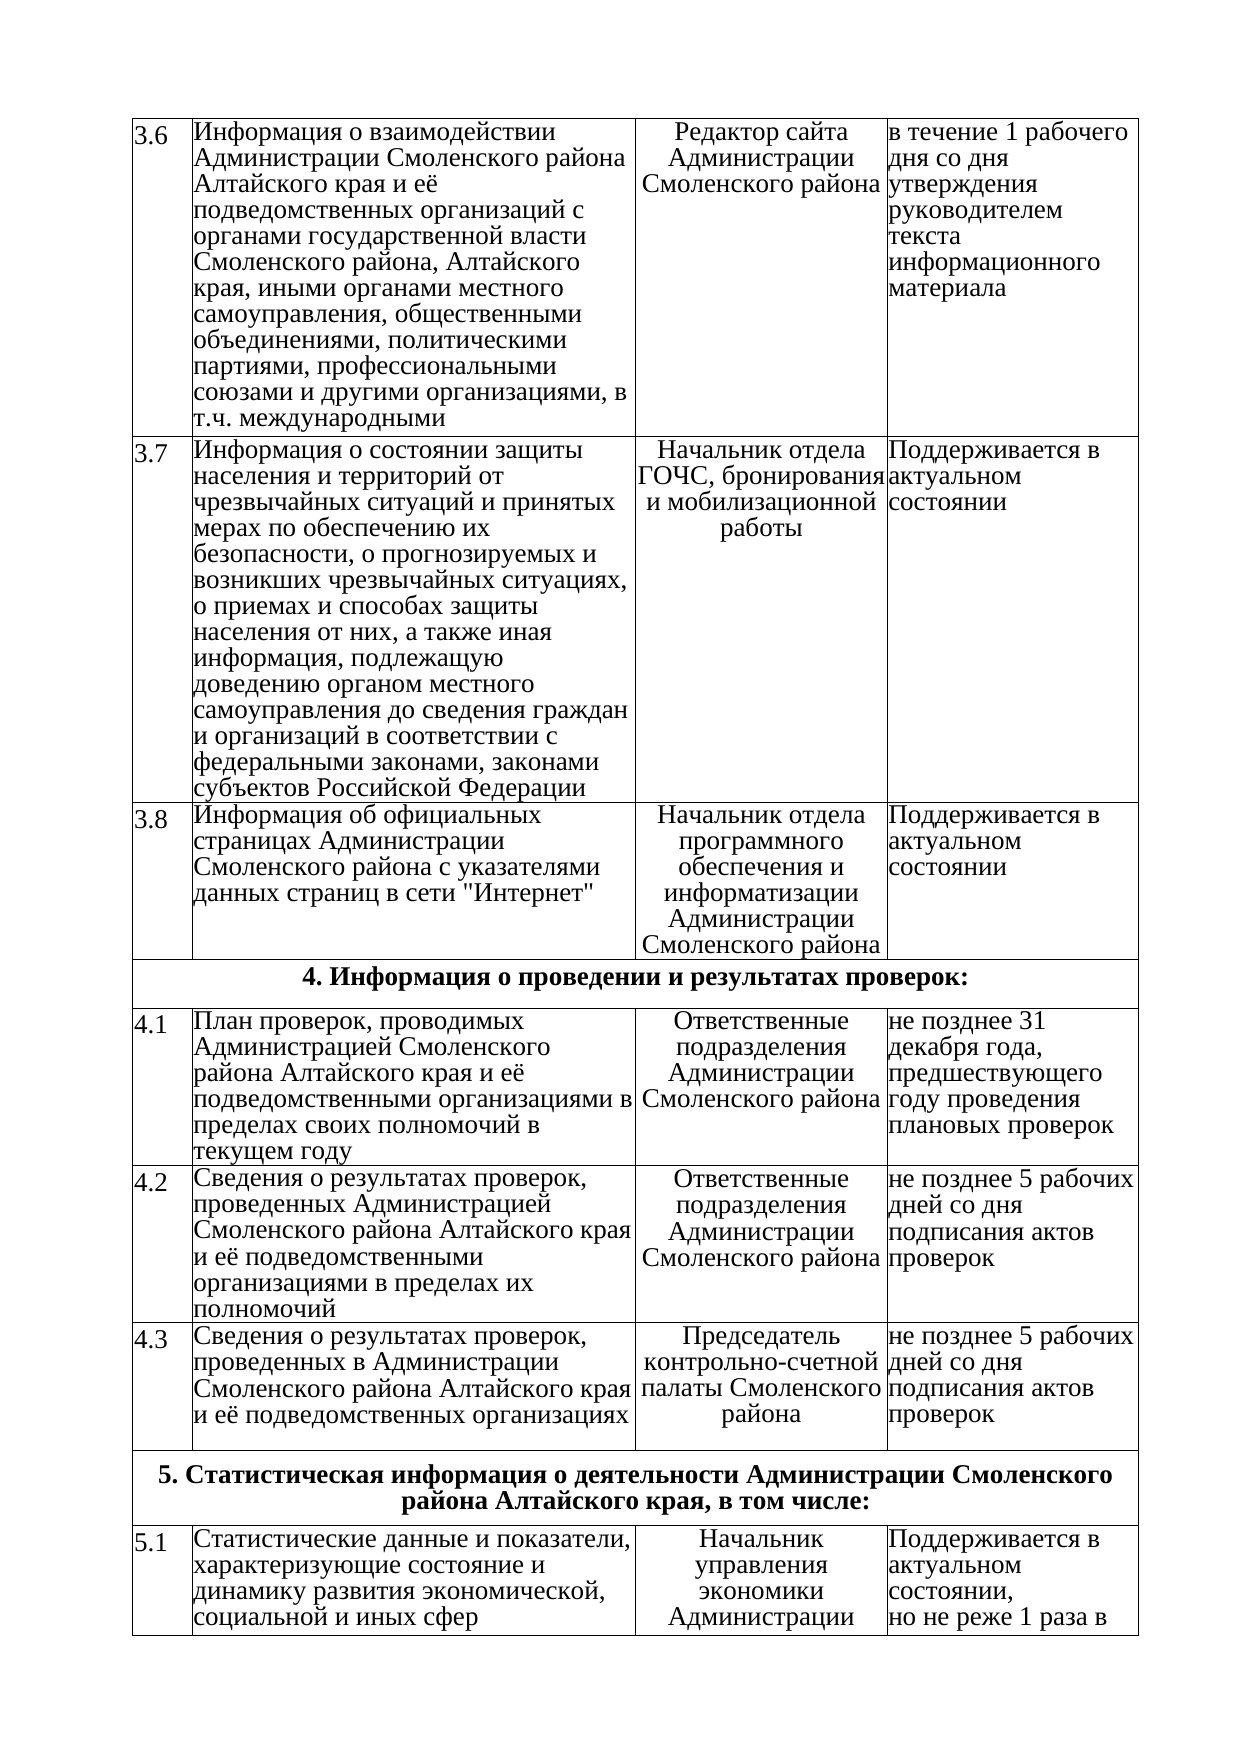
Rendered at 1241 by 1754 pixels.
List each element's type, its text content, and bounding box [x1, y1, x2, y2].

table_cell Ответственные подразделения Администрации Смоленского района [636, 1166, 887, 1322]
table_cell Сведения о результатах проверок, проведенных в Администрации Смоленского района Алтайского края и её подведомственных организациях [193, 1323, 635, 1450]
table_cell не позднее 31 декабря года, предшествующего году проведения плановых проверок [888, 1009, 1138, 1165]
table_cell Сведения о результатах проверок, проведенных Администрацией Смоленского района Алтайского края и её подведомственными организациями в пределах их полномочий [193, 1166, 635, 1322]
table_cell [888, 1526, 1138, 1635]
table_cell 4.3 [133, 1323, 192, 1450]
table_cell Начальник отдела ГОЧС, бронирования и мобилизационной работы [636, 437, 887, 802]
table_cell Председатель контрольно-счетной палаты Смоленского района [636, 1323, 887, 1450]
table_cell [636, 1526, 887, 1635]
table_cell Информация о состоянии защиты населения и территорий от чрезвычайных ситуаций и принятых мерах по обеспечению их безопасности, о прогнозируемых и возникших чрезвычайных ситуациях, о приемах и способах защиты населения от них, а также иная информация, подлежащую доведению органом местного самоуправления до сведения граждан и организаций в соответствии с федеральными законами, законами субъектов Российской Федерации [193, 437, 635, 802]
table_cell План проверок, проводимых Администрацией Смоленского района Алтайского края и её подведомственными организациями в пределах своих полномочий в текущем году [193, 1009, 635, 1165]
table_cell 4.2 [133, 1166, 192, 1322]
table_cell Редактор сайта Администрации Смоленского района [636, 119, 887, 436]
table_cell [193, 1526, 635, 1635]
table_cell 3.6 [133, 119, 192, 436]
table_cell Поддерживается в актуальном состоянии [888, 437, 1138, 802]
table_cell не позднее 5 рабочих дней со дня подписания актов проверок [888, 1323, 1138, 1450]
table_cell 5. Статистическая информация о деятельности Администрации Смоленского района Алтайского края, в том числе: [133, 1451, 1138, 1525]
table_cell 3.7 [133, 437, 192, 802]
table_cell 5.1 [133, 1526, 192, 1635]
table_cell Ответственные подразделения Администрации Смоленского района [636, 1009, 887, 1165]
table_cell в течение 1 рабочего дня со дня утверждения руководителем текста информационного материала [888, 119, 1138, 436]
table_cell Информация о взаимодействии Администрации Смоленского района Алтайского края и её подведомственных организаций с органами государственной власти Смоленского района, Алтайского края, иными органами местного самоуправления, общественными объединениями, политическими партиями, профессиональными союзами и другими организациями, в т.ч. международными [193, 119, 635, 436]
table_cell 4. Информация о проведении и результатах проверок: [133, 960, 1138, 1008]
table_cell Поддерживается в актуальном состоянии [888, 803, 1138, 959]
table_cell не позднее 5 рабочих дней со дня подписания актов проверок [888, 1166, 1138, 1322]
table_cell Начальник отдела программного обеспечения и информатизации Администрации Смоленского района [636, 803, 887, 959]
table_cell 4.1 [133, 1009, 192, 1165]
table_cell Информация об официальных страницах Администрации Смоленского района с указателями данных страниц в сети "Интернет" [193, 803, 635, 959]
table_cell 3.8 [133, 803, 192, 959]
